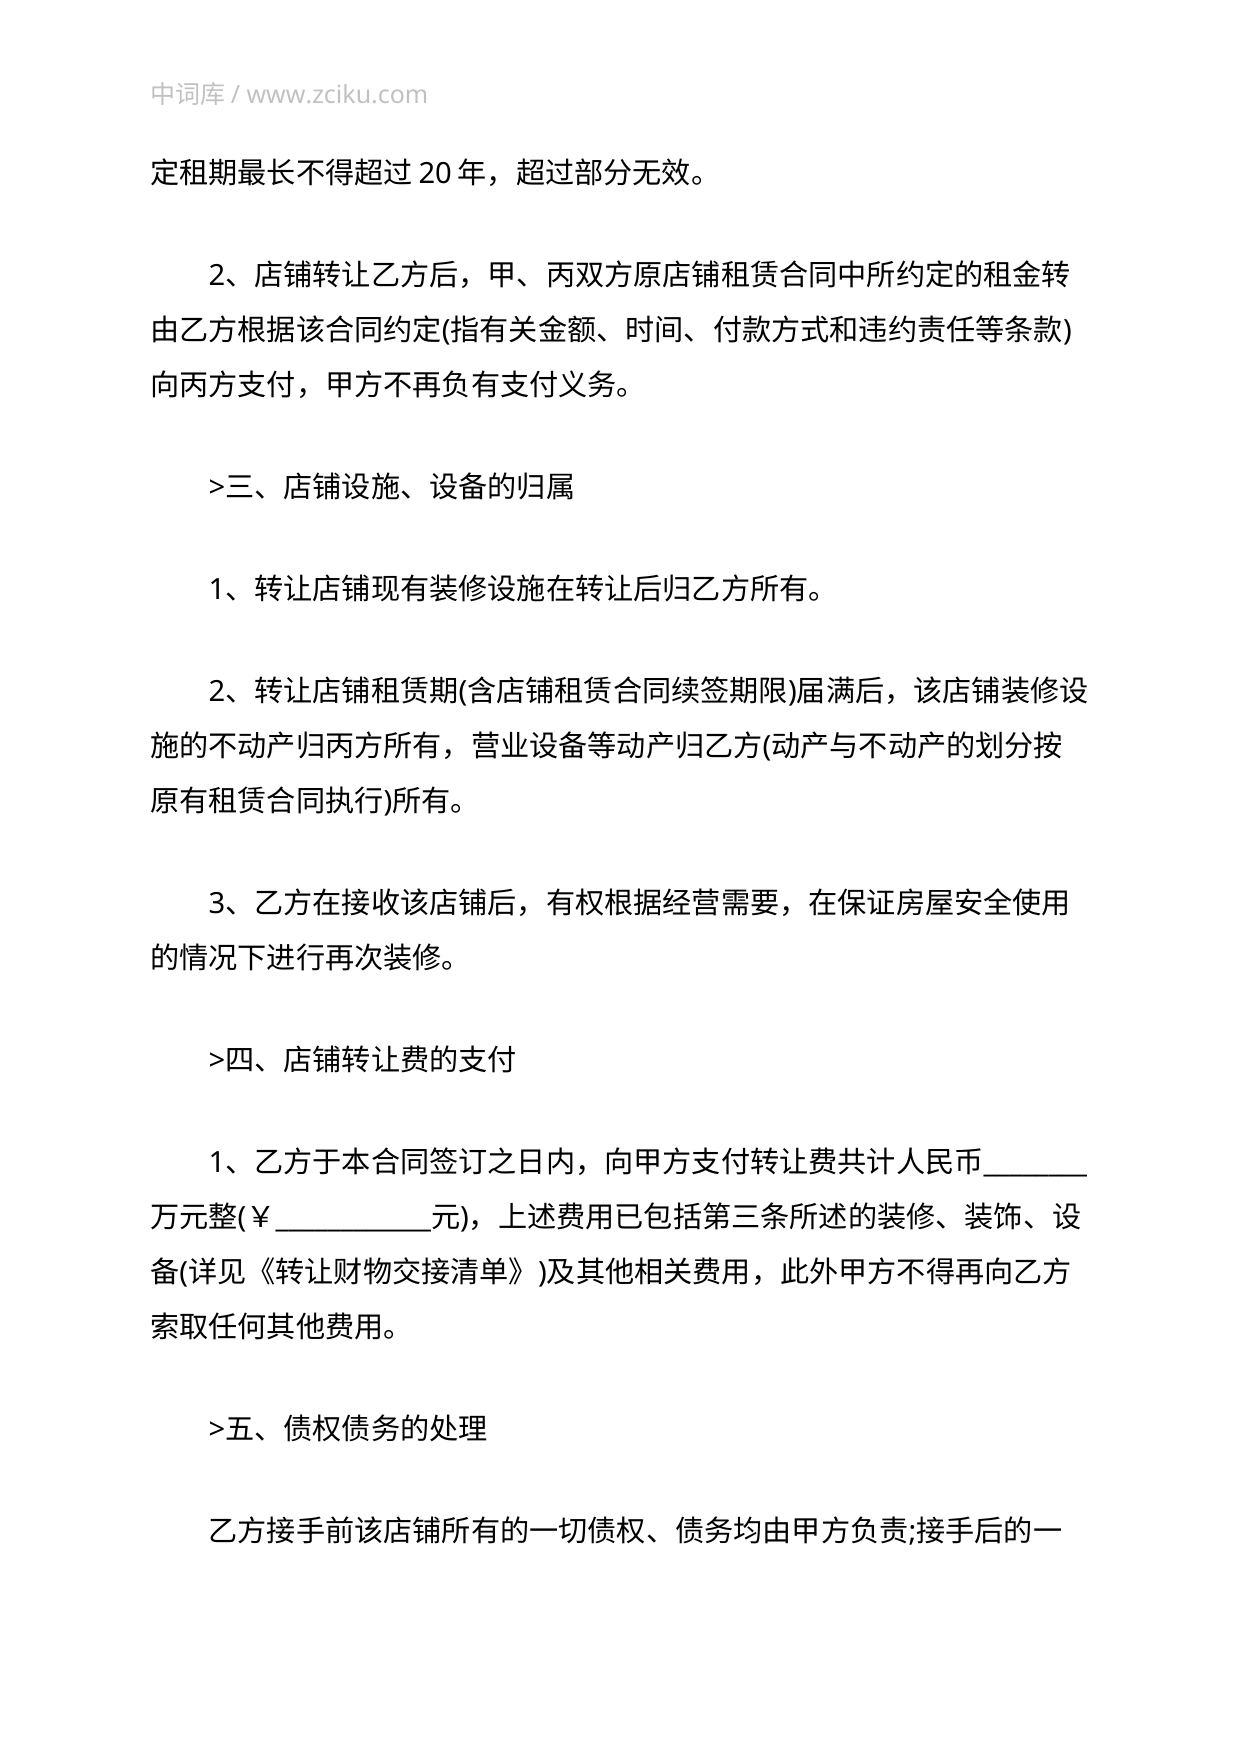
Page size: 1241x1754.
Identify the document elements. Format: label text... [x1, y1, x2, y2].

text >四、店铺转让费的支付 [150, 1036, 1090, 1079]
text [150, 1507, 1090, 1549]
text 2、店铺转让乙方后，甲、丙双方原店铺租赁合同中所约定的租金转由乙方根据该合同约定(指有关金额、时间、付款方式和违约责任等条款)向丙方支付，甲方不再负有支付义务。 [150, 252, 1090, 404]
text 2、转让店铺租赁期(含店铺租赁合同续签期限)届满后，该店铺装修设施的不动产归丙方所有，营业设备等动产归乙方(动产与不动产的划分按原有租赁合同执行)所有。 [150, 668, 1090, 820]
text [150, 150, 1090, 192]
text 1、转让店铺现有装修设施在转让后归乙方所有。 [150, 566, 1090, 608]
text 3、乙方在接收该店铺后，有权根据经营需要，在保证房屋安全使用的情况下进行再次装修。 [150, 880, 1090, 977]
text >三、店铺设施、设备的归属 [150, 464, 1090, 506]
text >五、债权债务的处理 [150, 1405, 1090, 1448]
text 1、乙方于本合同签订之日内，向甲方支付转让费共计人民币________万元整(￥____________元)，上述费用已包括第三条所述的装修、装饰、设备(详见《转让财物交接清单》)及其他相关费用，此外甲方不得再向乙方索取任何其他费用。 [150, 1138, 1090, 1346]
